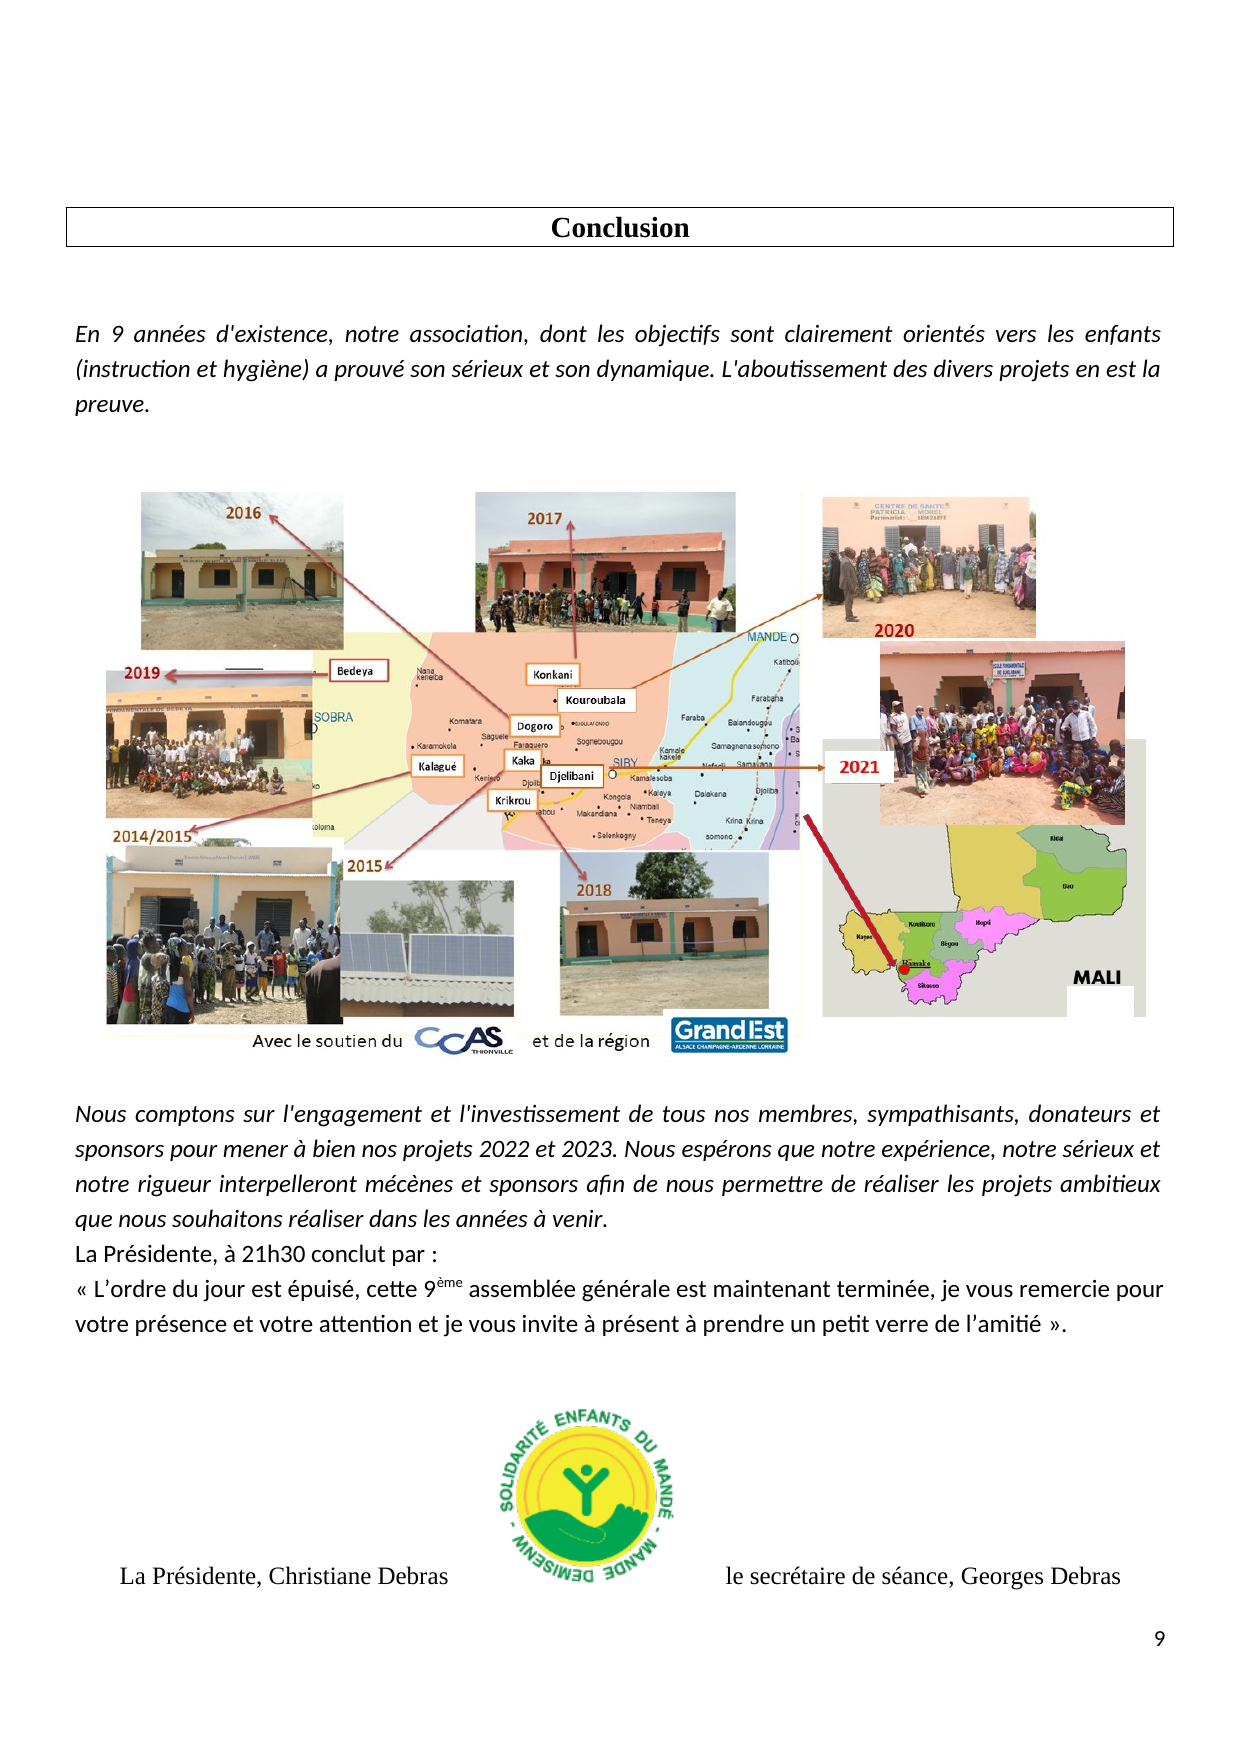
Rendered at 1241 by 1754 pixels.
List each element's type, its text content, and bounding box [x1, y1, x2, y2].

text En 9 années d'existence, notre association, dont les objectifs sont clairement orientés vers les enfants (instruction et hygiène) a prouvé son sérieux et son dynamique. L'aboutissement des divers projets en est la preuve. [75, 318, 1165, 418]
text La Présidente, à 21h30 conclut par : [75, 1238, 1165, 1269]
picture [82, 456, 1159, 1062]
text Conclusion [67, 208, 1173, 246]
text La Présidente, Christiane Debras le secrétaire de séance, Georges Debras [75, 1408, 1165, 1590]
text « L’ordre du jour est épuisé, cette 9ème assemblée générale est maintenant terminée, je vous remercie pour votre présence et votre attention et je vous invite à présent à prendre un petit verre de l’amitié ». [75, 1273, 1165, 1339]
picture [498, 1407, 676, 1585]
text Nous comptons sur l'engagement et l'investissement de tous nos membres, sympathisants, donateurs et sponsors pour mener à bien nos projets 2022 et 2023. Nous espérons que notre expérience, notre sérieux et notre rigueur interpelleront mécènes et sponsors afin de nous permettre de réaliser les projets ambitieux que nous souhaitons réaliser dans les années à venir. [75, 1098, 1165, 1234]
